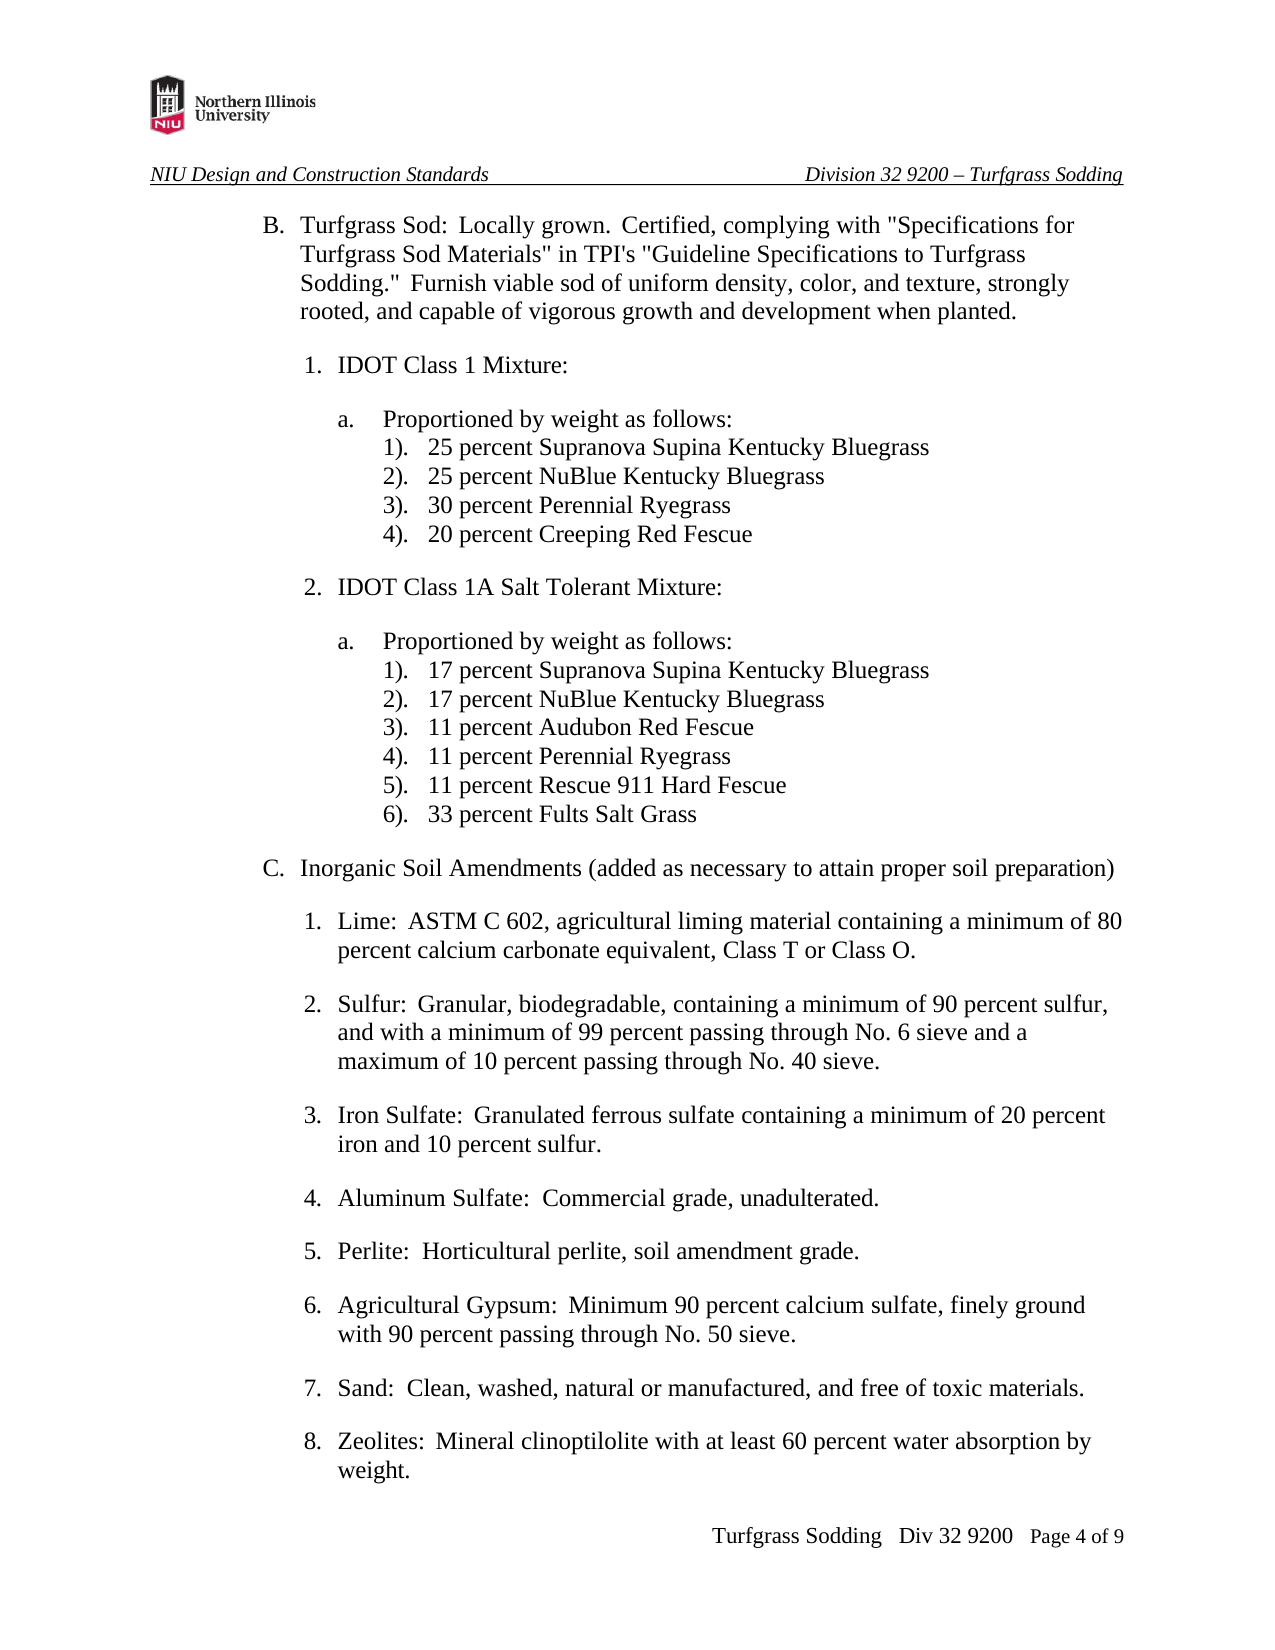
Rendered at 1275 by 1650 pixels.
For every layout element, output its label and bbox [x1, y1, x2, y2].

picture [150, 75, 316, 135]
